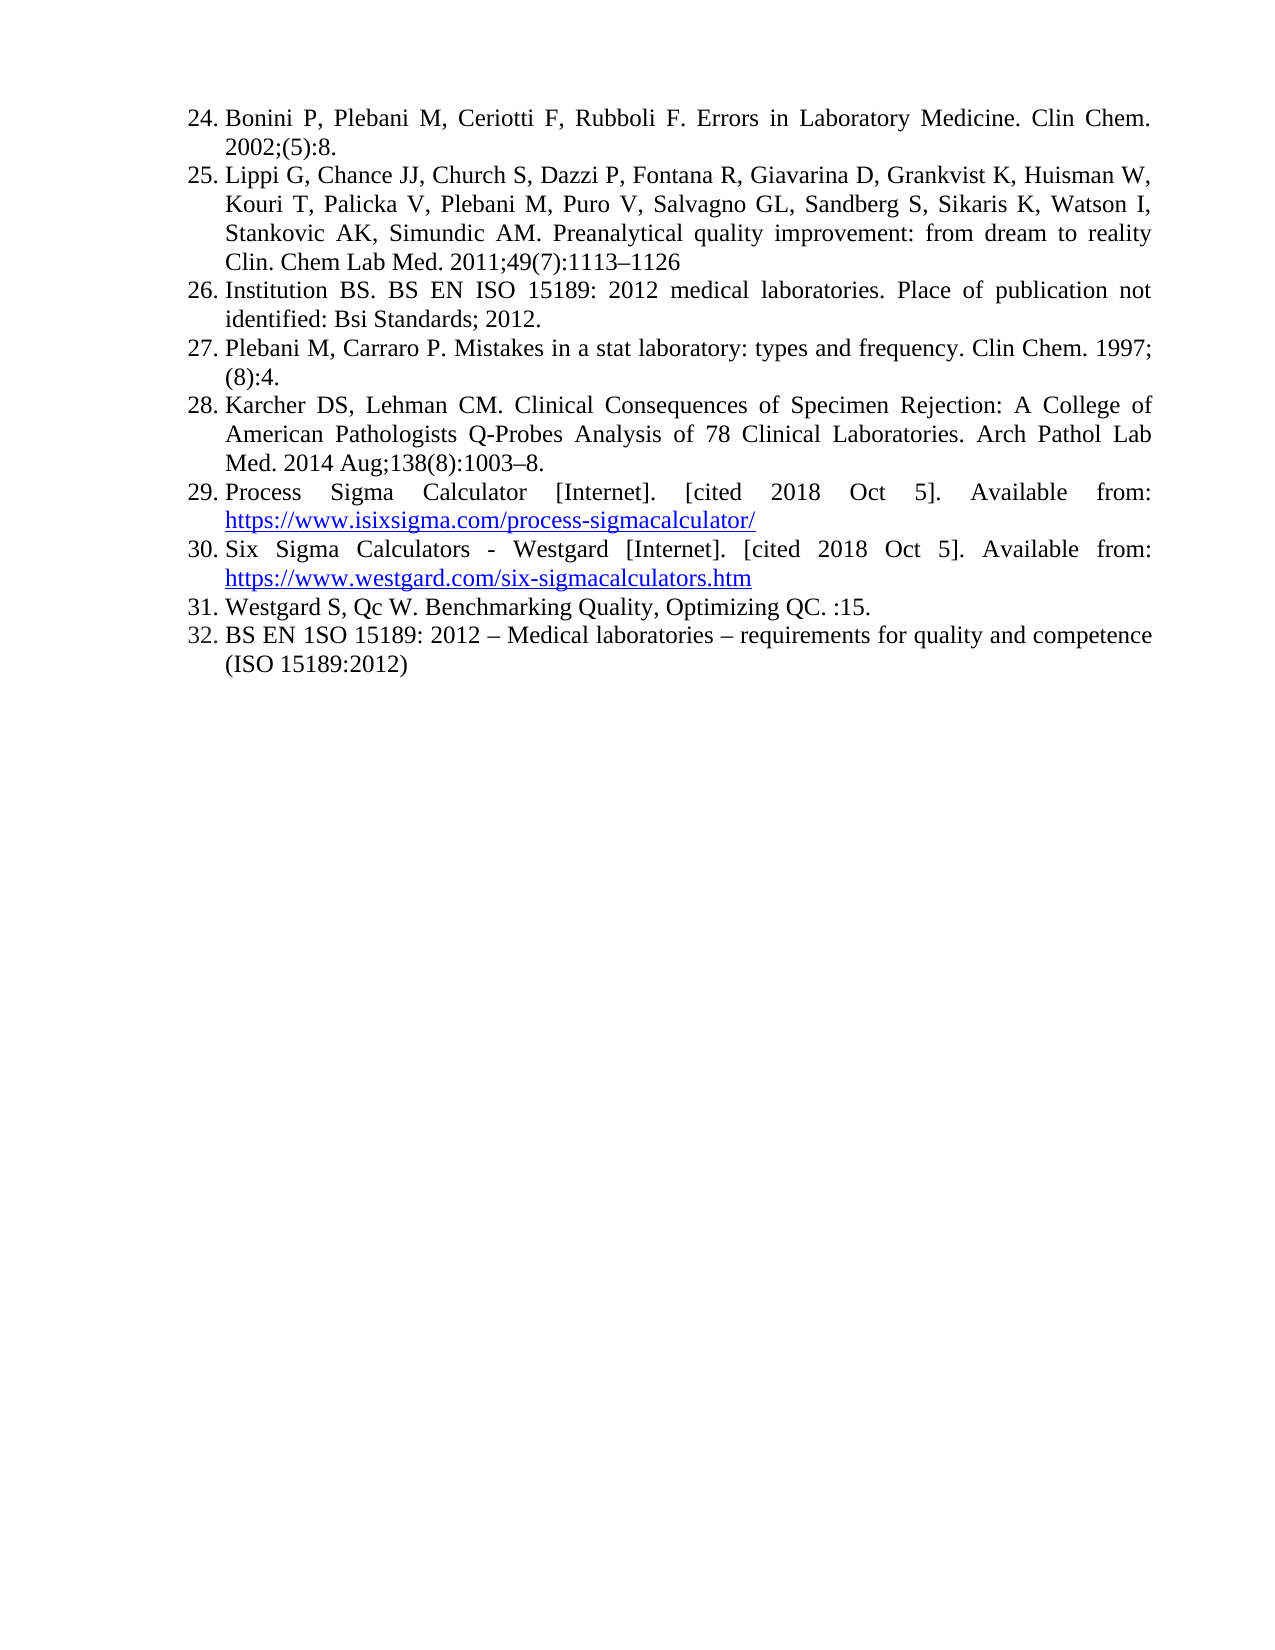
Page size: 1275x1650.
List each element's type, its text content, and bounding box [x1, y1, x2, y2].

list Institution BS. BS EN ISO 15189: 2012 medical laboratories. Place of publication not identified: Bsi Standards; 2012. [187, 276, 1153, 333]
list Karcher DS, Lehman CM. Clinical Consequences of Specimen Rejection: A College of American Pathologists Q-Probes Analysis of 78 Clinical Laboratories. Arch Pathol Lab Med. 2014 Aug;138(8):1003–8. [187, 391, 1153, 477]
list Bonini P, Plebani M, Ceriotti F, Rubboli F. Errors in Laboratory Medicine. Clin Chem. 2002;(5):8. [187, 103, 1153, 161]
list Westgard S, Qc W. Benchmarking Quality, Optimizing QC. :15. [187, 592, 1153, 621]
list Lippi G, Chance JJ, Church S, Dazzi P, Fontana R, Giavarina D, Grankvist K, Huisman W, Kouri T, Palicka V, Plebani M, Puro V, Salvagno GL, Sandberg S, Sikaris K, Watson I, Stankovic AK, Simundic AM. Preanalytical quality improvement: from dream to reality Clin. Chem Lab Med. 2011;49(7):1113–1126 [187, 161, 1153, 276]
list BS EN 1SO 15189: 2012 – Medical laboratories – requirements for quality and competence (ISO 15189:2012) [187, 621, 1153, 678]
list Plebani M, Carraro P. Mistakes in a stat laboratory: types and frequency. Clin Chem. 1997;(8):4. [187, 333, 1153, 391]
list Six Sigma Calculators - Westgard [Internet]. [cited 2018 Oct 5]. Available from: https://www.westgard.com/six-sigmacalculators.htm [187, 534, 1153, 592]
list Process Sigma Calculator [Internet]. [cited 2018 Oct 5]. Available from: https://www.isixsigma.com/process-sigmacalculator/ [187, 477, 1153, 534]
